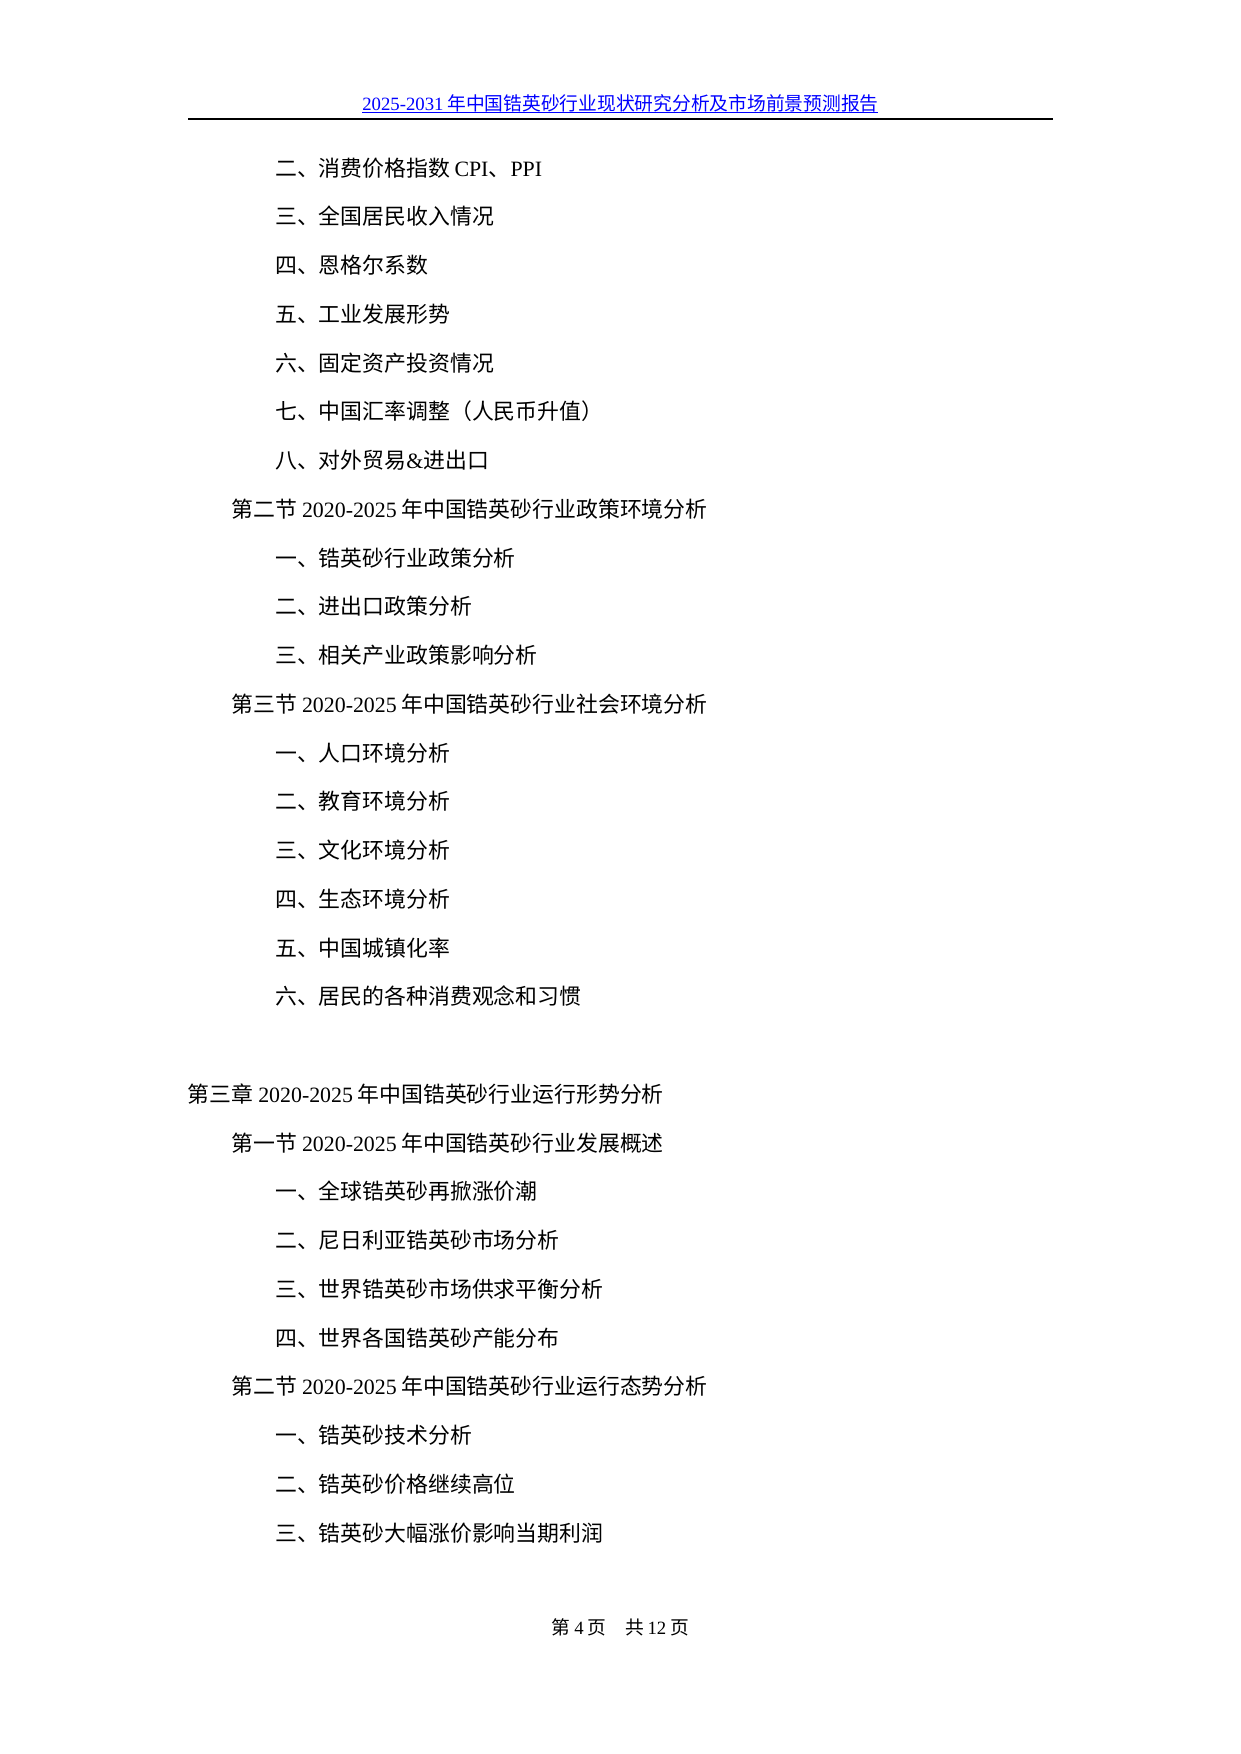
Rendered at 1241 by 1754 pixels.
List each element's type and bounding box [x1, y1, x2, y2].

text [187, 150, 1053, 1548]
